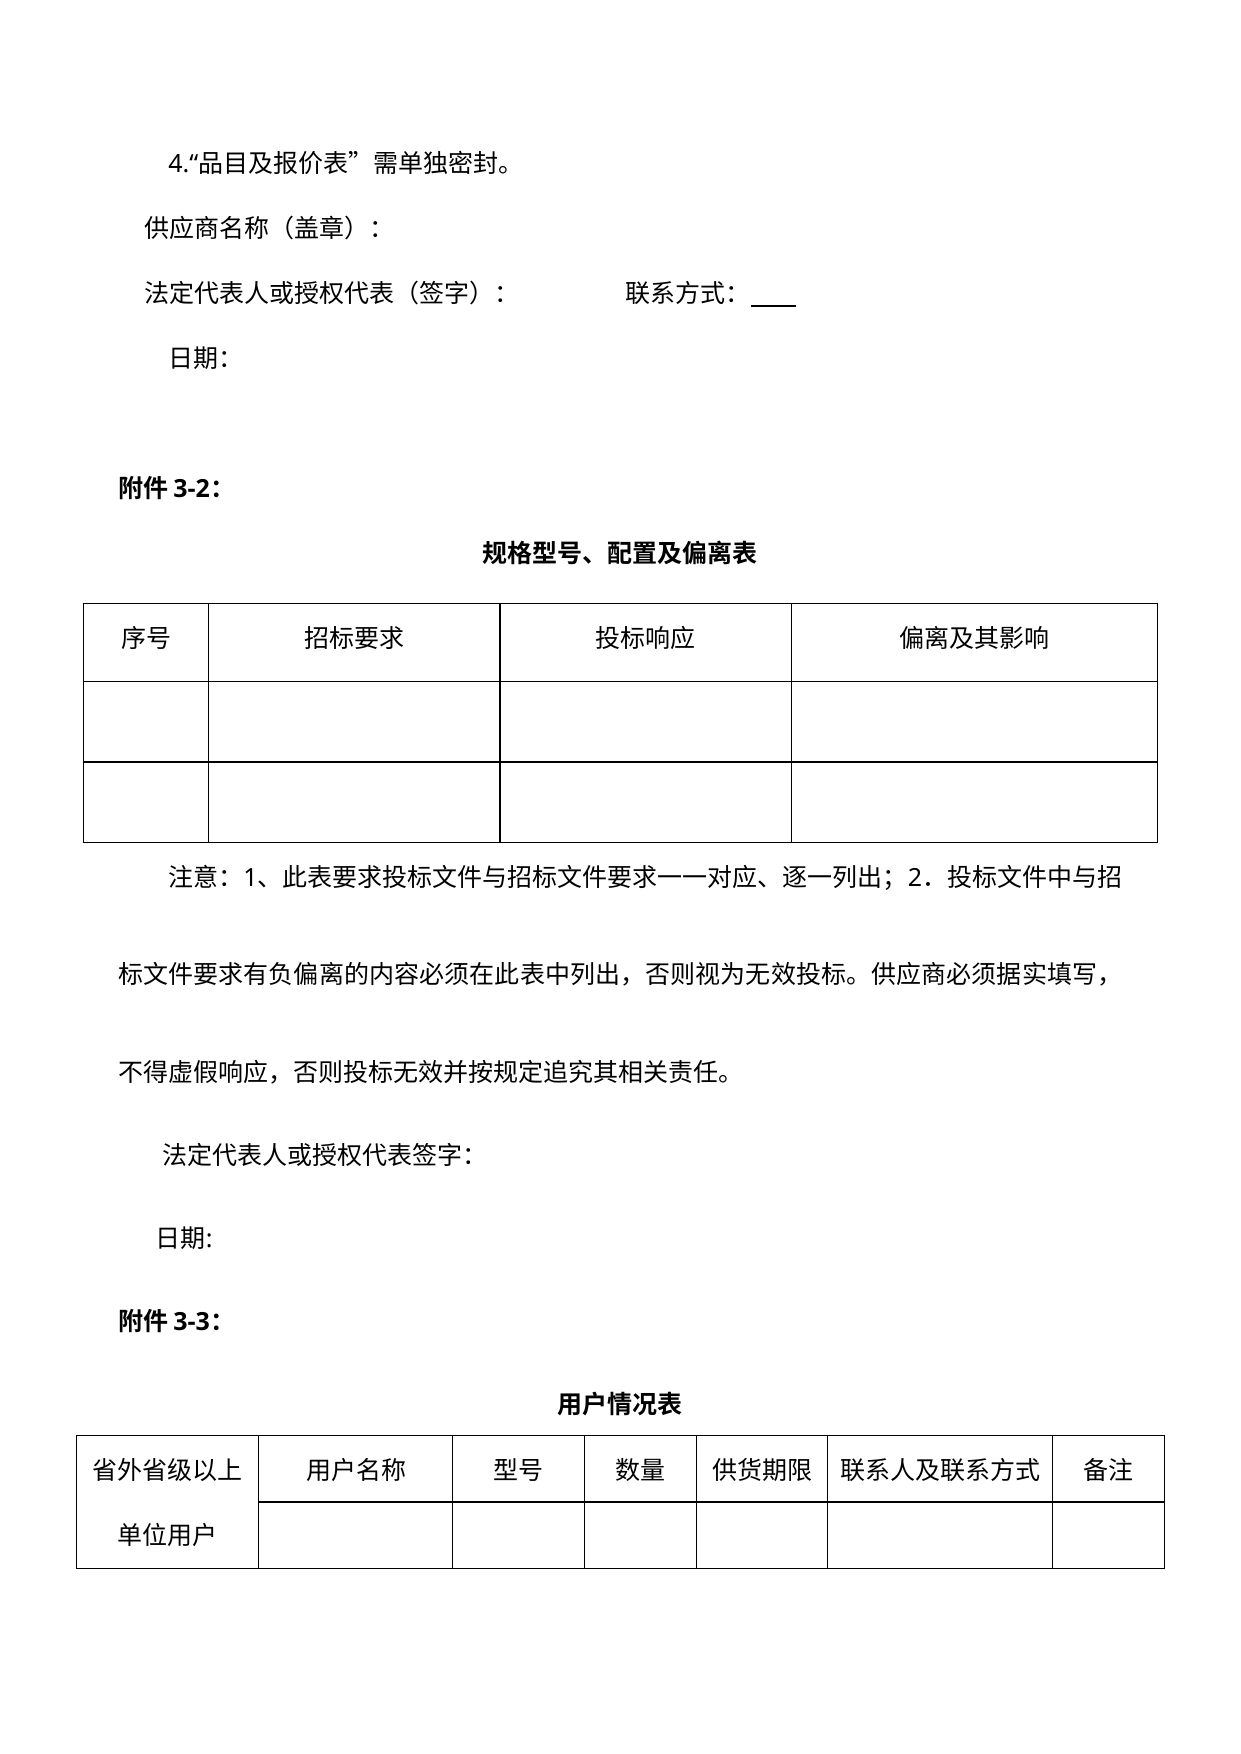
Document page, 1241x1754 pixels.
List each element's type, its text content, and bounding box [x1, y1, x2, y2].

table_cell [792, 682, 1157, 761]
table_header 型号 [453, 1436, 584, 1501]
table_header 投标响应 [501, 604, 791, 681]
table_cell [453, 1503, 584, 1567]
table_cell [828, 1503, 1052, 1567]
table_cell [501, 682, 791, 761]
text 4.“品目及报价表”需单独密封。 [118, 129, 1122, 194]
text 日期: [118, 1204, 1122, 1269]
text 法定代表人或授权代表签字： [118, 1121, 1122, 1186]
text 附件3-2： [118, 454, 1122, 519]
text 法定代表人或授权代表（签字）： 联系方式： [118, 259, 1122, 324]
table_header 省外省级以上单位用户 [77, 1436, 258, 1567]
table_header 备注 [1053, 1436, 1164, 1501]
table_cell [501, 763, 791, 842]
text 日期： [118, 324, 1122, 389]
table_cell [84, 763, 208, 842]
table_header 供货期限 [697, 1436, 827, 1501]
text 注意：1、此表要求投标文件与招标文件要求一一对应、逐一列出；2．投标文件中与招标文件要求有负偏离的内容必须在此表中列出，否则视为无效投标。供应商必须据实填写，不得虚假响应，否则投标无效并按规定追究其相关责任。 [118, 843, 1122, 1103]
table_cell [697, 1503, 827, 1567]
table_header 招标要求 [209, 604, 499, 681]
table_header 数量 [585, 1436, 696, 1501]
text 附件3-3： [118, 1287, 1122, 1352]
table_header 序号 [84, 604, 208, 681]
table_cell [259, 1503, 452, 1567]
table_header 偏离及其影响 [792, 604, 1157, 681]
text 供应商名称（盖章）： [118, 194, 1122, 259]
table_header 联系人及联系方式 [828, 1436, 1052, 1501]
table_cell [209, 682, 499, 761]
table_cell [585, 1503, 696, 1567]
table_cell [1053, 1503, 1164, 1567]
table_cell [84, 682, 208, 761]
text 用户情况表 [118, 1370, 1122, 1435]
table_cell [209, 763, 499, 842]
text 规格型号、配置及偏离表 [118, 519, 1122, 584]
table_header 用户名称 [259, 1436, 452, 1501]
table_cell [792, 763, 1157, 842]
